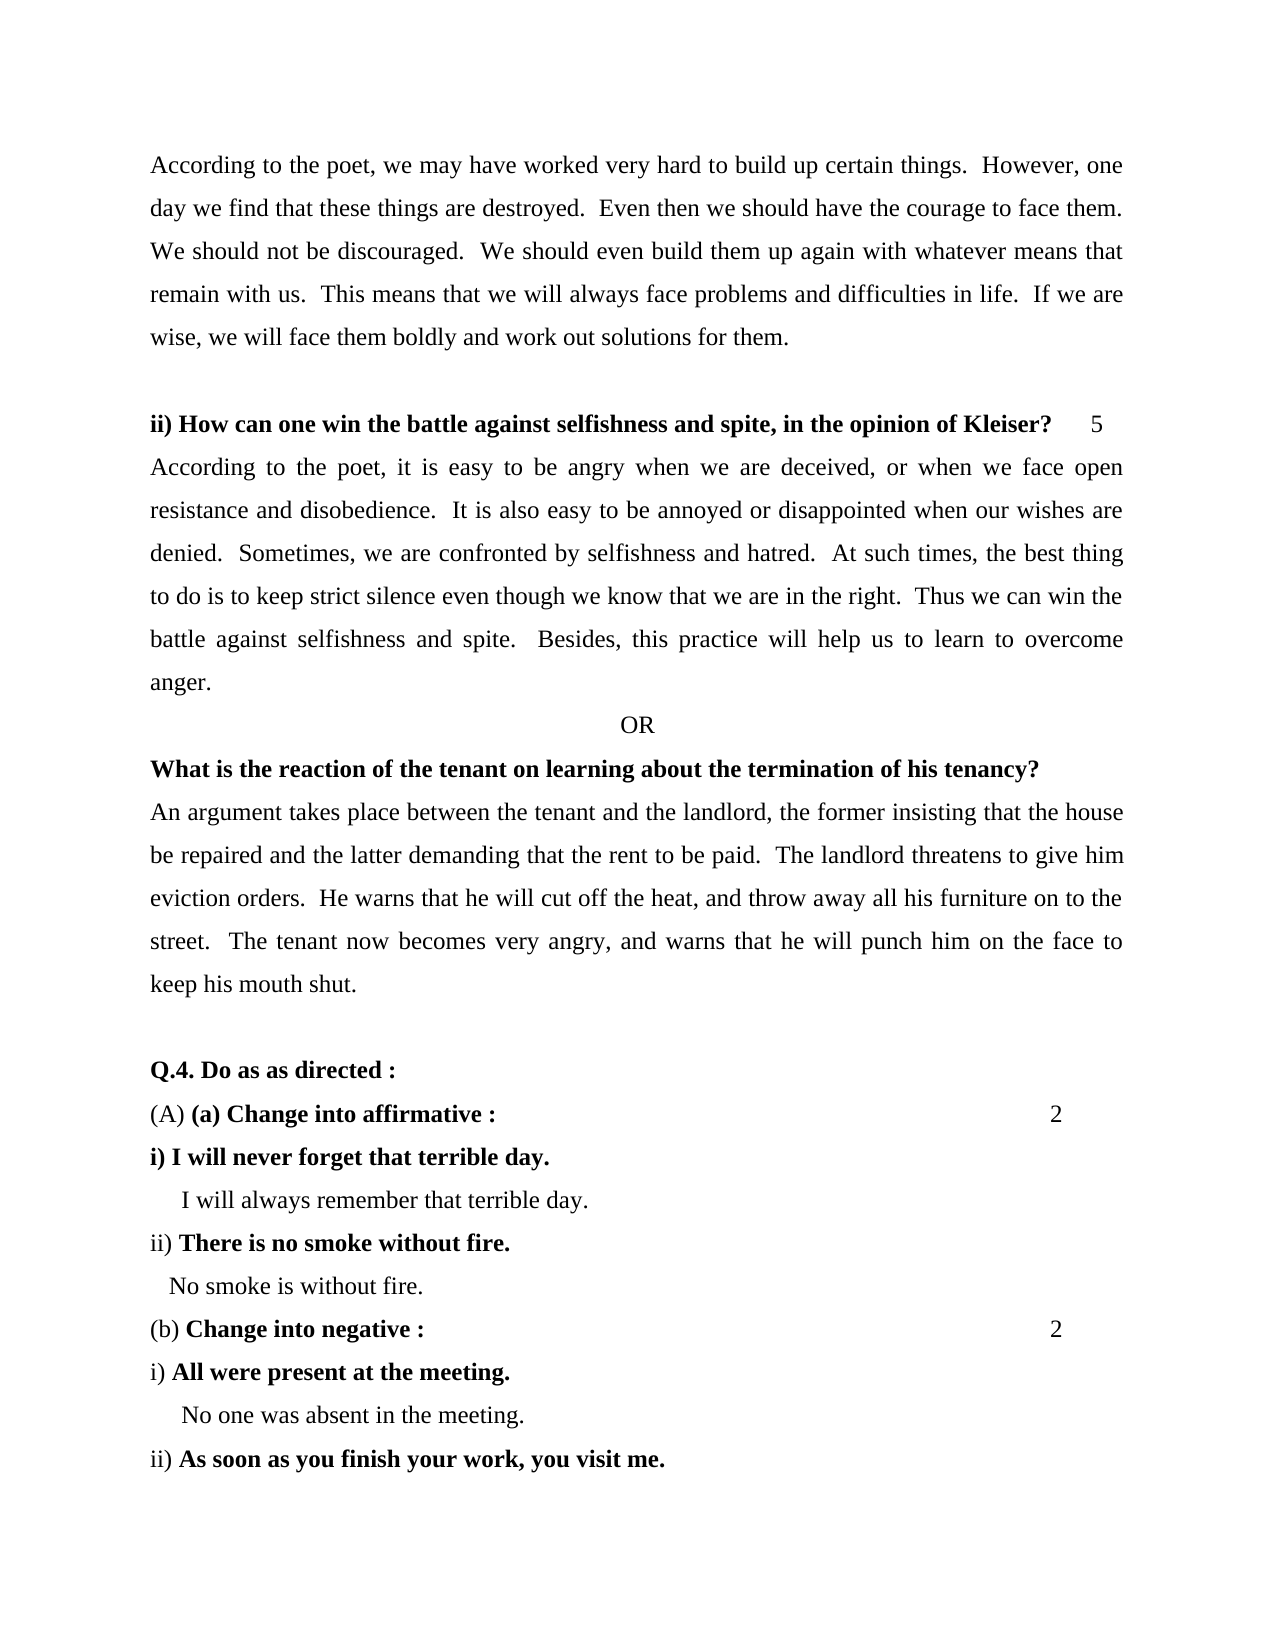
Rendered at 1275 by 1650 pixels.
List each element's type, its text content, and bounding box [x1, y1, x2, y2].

text According to the poet, it is easy to be angry when we are deceived, or when we face open resistance and disobedience. It is also easy to be annoyed or disappointed when our wishes are denied. Sometimes, we are confronted by selfishness and hatred. At such times, the best thing to do is to keep strict silence even though we know that we are in the right. Thus we can win the battle against selfishness and spite. Besides, this practice will help us to learn to overcome anger. [150, 452, 1125, 696]
text ii) How can one win the battle against selfishness and spite, in the opinion of Kleiser? 5 [150, 409, 1125, 437]
text (A) (a) Change into affirmative : 2 [150, 1099, 1125, 1127]
text I will always remember that terrible day. [150, 1185, 1125, 1214]
text Q.4. Do as as directed : [150, 1056, 1125, 1084]
text What is the reaction of the tenant on learning about the termination of his tenancy? [150, 754, 1125, 782]
text (b) Change into negative : 2 [150, 1314, 1125, 1343]
text i) I will never forget that terrible day. [150, 1142, 1125, 1171]
text According to the poet, we may have worked very hard to build up certain things. However, one day we find that these things are destroyed. Even then we should have the courage to face them. We should not be discouraged. We should even build them up again with whatever means that remain with us. This means that we will always face problems and difficulties in life. If we are wise, we will face them boldly and work out solutions for them. [150, 150, 1125, 351]
text OR [150, 711, 1125, 739]
text i) All were present at the meeting. [150, 1357, 1125, 1386]
text ii) There is no smoke without fire. [150, 1228, 1125, 1257]
text No smoke is without fire. [150, 1271, 1125, 1300]
text No one was absent in the meeting. [150, 1401, 1125, 1429]
text ii) As soon as you finish your work, you visit me. [150, 1444, 1125, 1472]
text An argument takes place between the tenant and the landlord, the former insisting that the house be repaired and the latter demanding that the rent to be paid. The landlord threatens to give him eviction orders. He warns that he will cut off the heat, and throw away all his furniture on to the street. The tenant now becomes very angry, and warns that he will punch him on the face to keep his mouth shut. [150, 797, 1125, 998]
